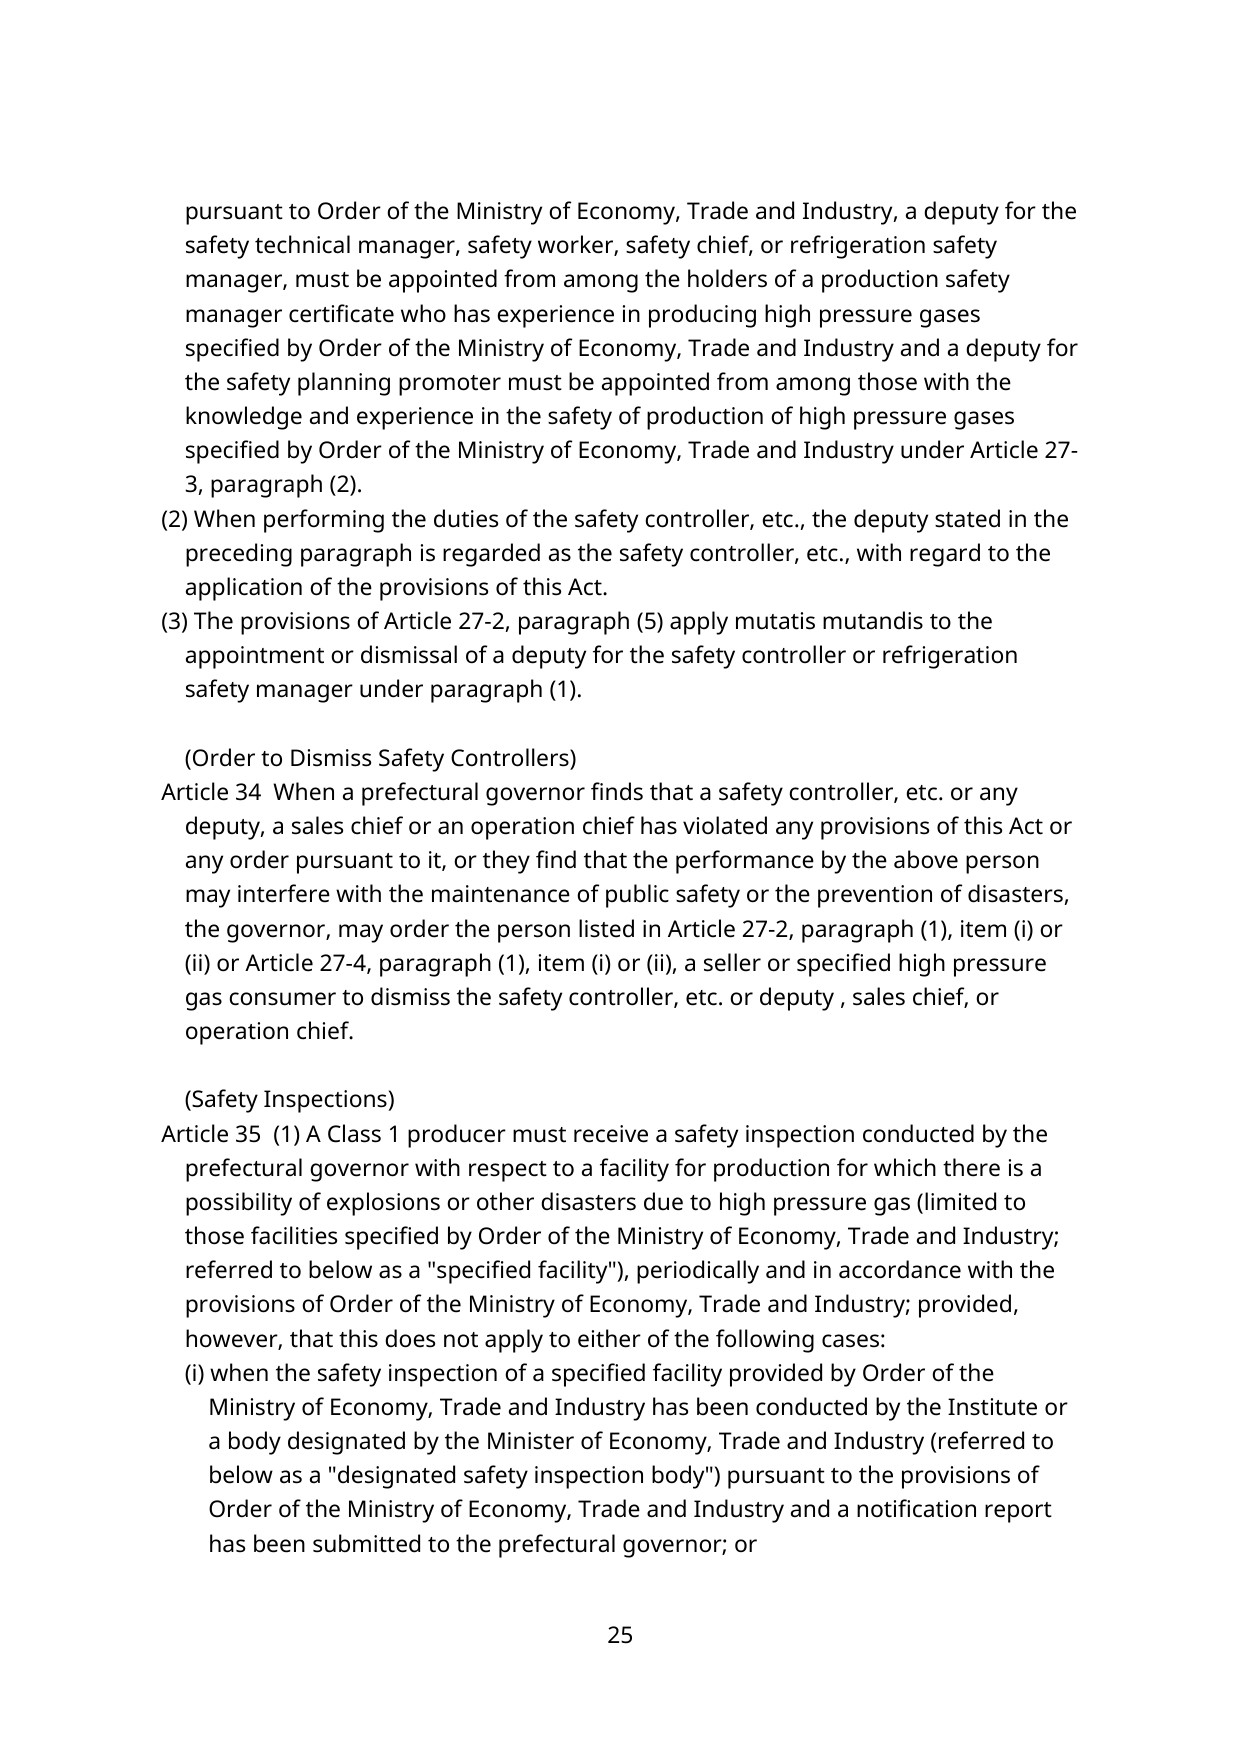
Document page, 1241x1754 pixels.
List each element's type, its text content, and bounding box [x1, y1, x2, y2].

text Article 34 When a prefectural governor finds that a safety controller, etc. or any deputy, a sales chief or an operation chief has violated any provisions of this Act or any order pursuant to it, or they find that the performance by the above person may interfere with the maintenance of public safety or the prevention of disasters, the governor, may order the person listed in Article 27-2, paragraph (1), item (i) or (ii) or Article 27-4, paragraph (1), item (i) or (ii), a seller or specified high pressure gas consumer to dismiss the safety controller, etc. or deputy , sales chief, or operation chief. [161, 774, 1079, 1048]
text (Safety Inspections) [184, 1082, 1079, 1116]
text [161, 194, 1079, 501]
text (2) When performing the duties of the safety controller, etc., the deputy stated in the preceding paragraph is regarded as the safety controller, etc., with regard to the application of the provisions of this Act. [161, 501, 1079, 604]
text Article 35 (1) A Class 1 producer must receive a safety inspection conducted by the prefectural governor with respect to a facility for production for which there is a possibility of explosions or other disasters due to high pressure gas (limited to those facilities specified by Order of the Ministry of Economy, Trade and Industry; referred to below as a "specified facility"), periodically and in accordance with the provisions of Order of the Ministry of Economy, Trade and Industry; provided, however, that this does not apply to either of the following cases: [161, 1116, 1079, 1355]
text (i) when the safety inspection of a specified facility provided by Order of the Ministry of Economy, Trade and Industry has been conducted by the Institute or a body designated by the Minister of Economy, Trade and Industry (referred to below as a "designated safety inspection body") pursuant to the provisions of Order of the Ministry of Economy, Trade and Industry and a notification report has been submitted to the prefectural governor; or [184, 1355, 1079, 1560]
text (3) The provisions of Article 27-2, paragraph (5) apply mutatis mutandis to the appointment or dismissal of a deputy for the safety controller or refrigeration safety manager under paragraph (1). [161, 604, 1079, 706]
text (Order to Dismiss Safety Controllers) [184, 740, 1079, 774]
